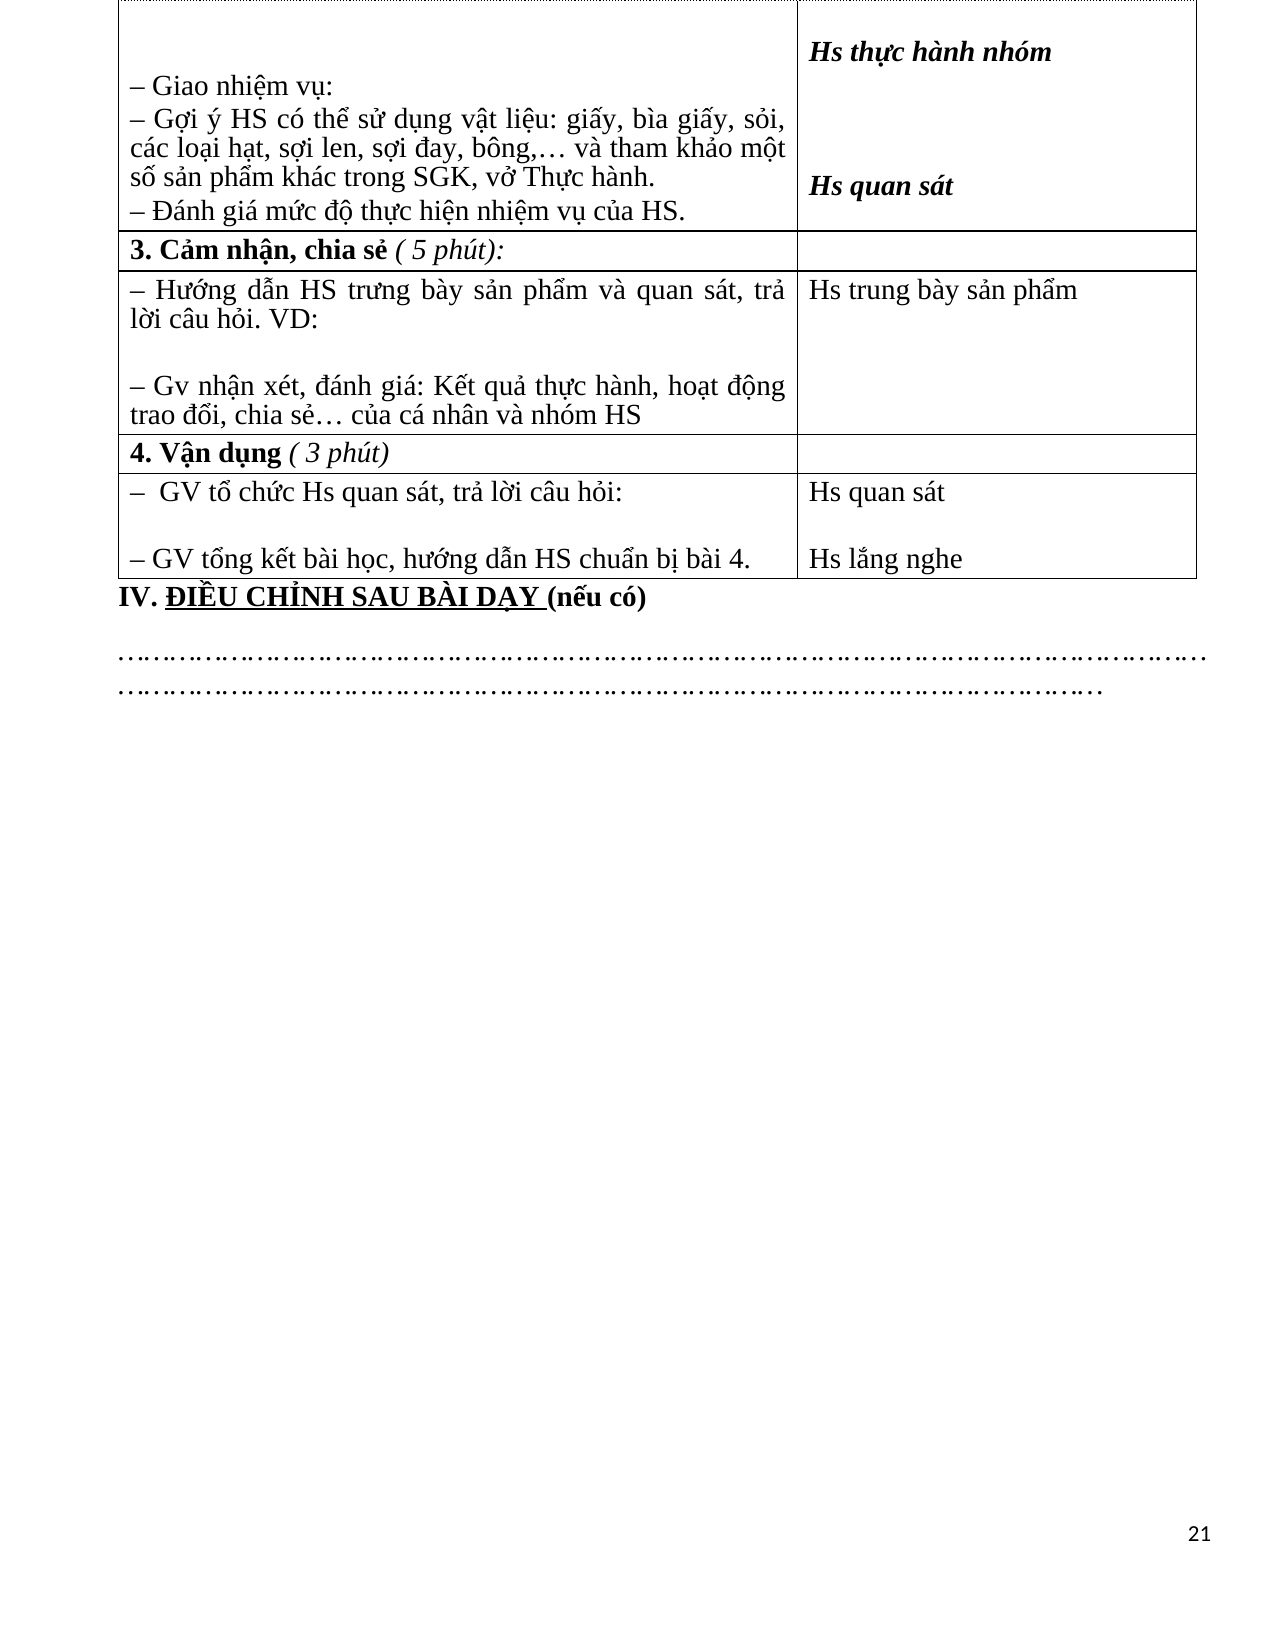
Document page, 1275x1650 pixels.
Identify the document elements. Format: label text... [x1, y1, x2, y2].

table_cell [119, 0, 797, 230]
table_cell Hs quan sát Hs lắng nghe [798, 474, 1196, 578]
table_cell 3. Cảm nhận, chia sẻ ( 5 phút): [119, 232, 797, 270]
table_cell [798, 232, 1196, 270]
table_cell Hs trung bày sản phẩm [798, 272, 1196, 434]
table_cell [798, 0, 1196, 230]
table_cell – GV tổ chức Hs quan sát, trả lời câu hỏi: – GV tổng kết bài học, hướng dẫn HS chuẩn bị bài 4. [119, 474, 797, 578]
table_cell – Hướng dẫn HS trưng bày sản phẩm và quan sát, trả lời câu hỏi. VD: – Gv nhận xét, đánh giá: Kết quả thực hành, hoạt động trao đổi, chia sẻ… của cá nhân và nhóm HS [119, 272, 797, 434]
table_cell [798, 435, 1196, 473]
text …………………………………………………………………………………………………………………………………………………………………………………………………………………… [118, 633, 1211, 701]
table_cell 4. Vận dụng ( 3 phút) [119, 435, 797, 473]
text IV. ĐIỀU CHỈNH SAU BÀI DẠY (nếu có) [118, 579, 1211, 613]
